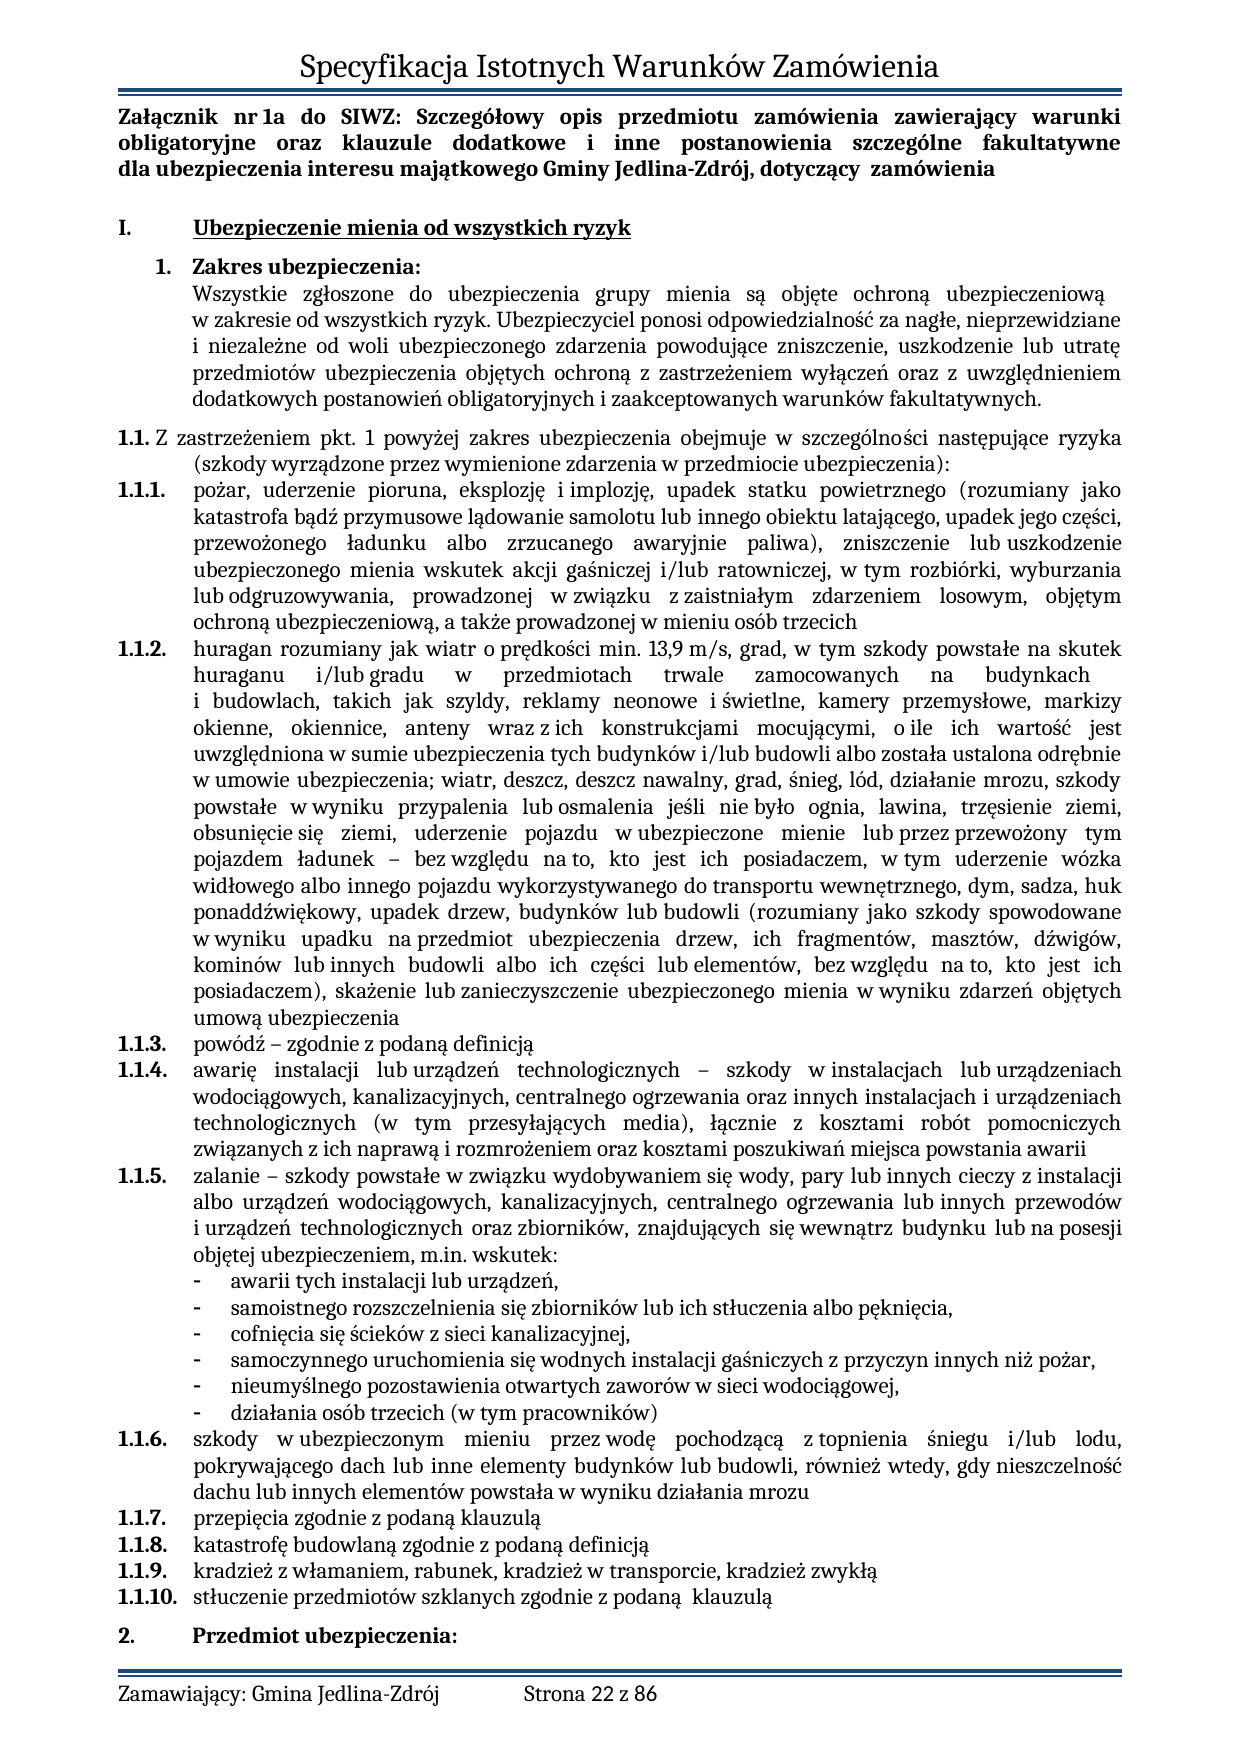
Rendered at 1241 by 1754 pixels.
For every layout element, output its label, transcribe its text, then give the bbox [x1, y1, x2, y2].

list działania osób trzecich (w tym pracowników) [193, 1400, 1122, 1426]
list pożar, uderzenie pioruna, eksplozję i implozję, upadek statku powietrznego (rozumiany jako katastrofa bądź przymusowe lądowanie samolotu lub innego obiektu latającego, upadek jego części, przewożonego ładunku albo zrzucanego awaryjnie paliwa), zniszczenie lub uszkodzenie ubezpieczonego mienia wskutek akcji gaśniczej i/lub ratowniczej, w tym rozbiórki, wyburzania lub odgruzowywania, prowadzonej w związku z zaistniałym zdarzeniem losowym, objętym ochroną ubezpieczeniową, a także prowadzonej w mieniu osób trzecich [118, 477, 1122, 635]
list stłuczenie przedmiotów szklanych zgodnie z podaną klauzulą [118, 1584, 1122, 1611]
list samoczynnego uruchomienia się wodnych instalacji gaśniczych z przyczyn innych niż pożar, [193, 1347, 1122, 1373]
list Z zastrzeżeniem pkt. 1 powyżej zakres ubezpieczenia obejmuje w szczególności następujące ryzyka (szkody wyrządzone przez wymienione zdarzenia w przedmiocie ubezpieczenia): [118, 424, 1122, 477]
list katastrofę budowlaną zgodnie z podaną definicją [118, 1531, 1122, 1558]
list powódź – zgodnie z podaną definicją [118, 1031, 1122, 1057]
list samoistnego rozszczelnienia się zbiorników lub ich stłuczenia albo pęknięcia, [193, 1294, 1122, 1321]
text Wszystkie zgłoszone do ubezpieczenia grupy mienia są objęte ochroną ubezpieczeniową w zakresie od wszystkich ryzyk. Ubezpieczyciel ponosi odpowiedzialność za nagłe, nieprzewidziane i niezależne od woli ubezpieczonego zdarzenia powodujące zniszczenie, uszkodzenie lub utratę przedmiotów ubezpieczenia objętych ochroną z zastrzeżeniem wyłączeń oraz z uwzględnieniem dodatkowych postanowień obligatoryjnych i zaakceptowanych warunków fakultatywnych. [192, 280, 1122, 412]
list awarię instalacji lub urządzeń technologicznych – szkody w instalacjach lub urządzeniach wodociągowych, kanalizacyjnych, centralnego ogrzewania oraz innych instalacjach i urządzeniach technologicznych (w tym przesyłających media), łącznie z kosztami robót pomocniczych związanych z ich naprawą i rozmrożeniem oraz kosztami poszukiwań miejsca powstania awarii [118, 1057, 1122, 1162]
list Ubezpieczenie mienia od wszystkich ryzyk [118, 215, 1122, 241]
list awarii tych instalacji lub urządzeń, [193, 1268, 1122, 1294]
text Załącznik nr 1a do SIWZ: Szczegółowy opis przedmiotu zamówienia zawierający warunki obligatoryjne oraz klauzule dodatkowe i inne postanowienia szczególne fakultatywne dla ubezpieczenia interesu majątkowego Gminy Jedlina-Zdrój, dotyczący zamówienia [118, 103, 1122, 182]
list nieumyślnego pozostawienia otwartych zaworów w sieci wodociągowej, [193, 1373, 1122, 1400]
list huragan rozumiany jak wiatr o prędkości min. 13,9 m/s, grad, w tym szkody powstałe na skutek huraganu i/lub gradu w przedmiotach trwale zamocowanych na budynkach i budowlach, takich jak szyldy, reklamy neonowe i świetlne, kamery przemysłowe, markizy okienne, okiennice, anteny wraz z ich konstrukcjami mocującymi, o ile ich wartość jest uwzględniona w sumie ubezpieczenia tych budynków i/lub budowli albo została ustalona odrębnie w umowie ubezpieczenia; wiatr, deszcz, deszcz nawalny, grad, śnieg, lód, działanie mrozu, szkody powstałe w wyniku przypalenia lub osmalenia jeśli nie było ognia, lawina, trzęsienie ziemi, obsunięcie się ziemi, uderzenie pojazdu w ubezpieczone mienie lub przez przewożony tym pojazdem ładunek – bez względu na to, kto jest ich posiadaczem, w tym uderzenie wózka widłowego albo innego pojazdu wykorzystywanego do transportu wewnętrznego, dym, sadza, huk ponaddźwiękowy, upadek drzew, budynków lub budowli (rozumiany jako szkody spowodowane w wyniku upadku na przedmiot ubezpieczenia drzew, ich fragmentów, masztów, dźwigów, kominów lub innych budowli albo ich części lub elementów, bez względu na to, kto jest ich posiadaczem), skażenie lub zanieczyszczenie ubezpieczonego mienia w wyniku zdarzeń objętych umową ubezpieczenia [118, 635, 1122, 1031]
list Przedmiot ubezpieczenia: [118, 1623, 1122, 1649]
list cofnięcia się ścieków z sieci kanalizacyjnej, [193, 1321, 1122, 1347]
list przepięcia zgodnie z podaną klauzulą [118, 1505, 1122, 1531]
list zalanie – szkody powstałe w związku wydobywaniem się wody, pary lub innych cieczy z instalacji albo urządzeń wodociągowych, kanalizacyjnych, centralnego ogrzewania lub innych przewodów i urządzeń technologicznych oraz zbiorników, znajdujących się wewnątrz budynku lub na posesji objętej ubezpieczeniem, m.in. wskutek: [118, 1162, 1122, 1268]
list kradzież z włamaniem, rabunek, kradzież w transporcie, kradzież zwykłą [118, 1558, 1122, 1584]
list szkody w ubezpieczonym mieniu przez wodę pochodzącą z topnienia śniegu i/lub lodu, pokrywającego dach lub inne elementy budynków lub budowli, również wtedy, gdy nieszczelność dachu lub innych elementów powstała w wyniku działania mrozu [118, 1426, 1122, 1505]
list Zakres ubezpieczenia: [156, 254, 1122, 280]
